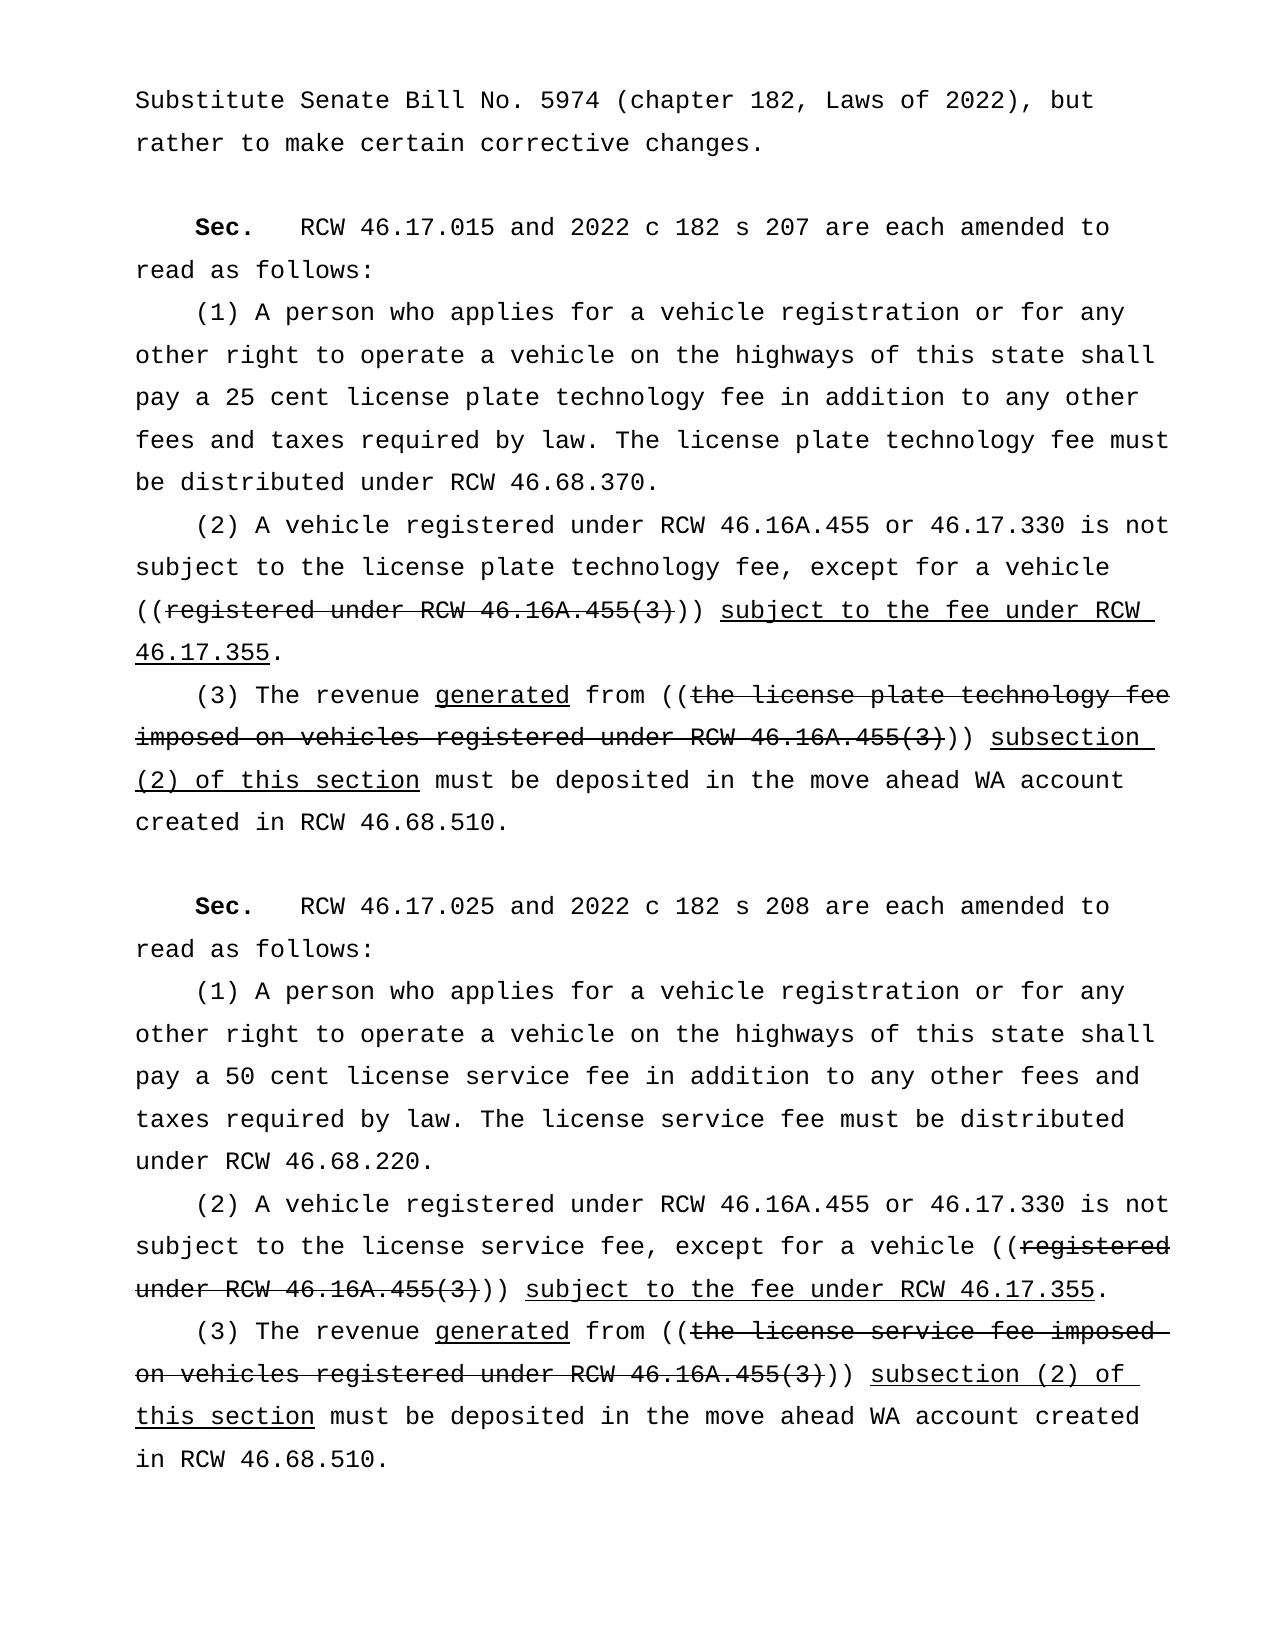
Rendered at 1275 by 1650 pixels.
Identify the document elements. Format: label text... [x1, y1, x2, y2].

text (3) The revenue generated from ((the license service fee imposed on vehicles registered under RCW 46.16A.455(3))) subsection (2) of this section must be deposited in the move ahead WA account created in RCW 46.68.510. [135, 1306, 1170, 1476]
text Sec. RCW 46.17.015 and 2022 c 182 s 207 are each amended to read as follows: [135, 202, 1170, 287]
text (3) The revenue generated from ((the license plate technology fee imposed on vehicles registered under RCW 46.16A.455(3))) subsection (2) of this section must be deposited in the move ahead WA account created in RCW 46.68.510. [135, 669, 1170, 839]
text (2) A vehicle registered under RCW 46.16A.455 or 46.17.330 is not subject to the license plate technology fee, except for a vehicle ((registered under RCW 46.16A.455(3))) subject to the fee under RCW 46.17.355. [135, 499, 1170, 669]
text Sec. RCW 46.17.025 and 2022 c 182 s 208 are each amended to read as follows: [135, 881, 1170, 966]
text (2) A vehicle registered under RCW 46.16A.455 or 46.17.330 is not subject to the license service fee, except for a vehicle ((registered under RCW 46.16A.455(3))) subject to the fee under RCW 46.17.355. [135, 1178, 1170, 1306]
text (1) A person who applies for a vehicle registration or for any other right to operate a vehicle on the highways of this state shall pay a 50 cent license service fee in addition to any other fees and taxes required by law. The license service fee must be distributed under RCW 46.68.220. [135, 966, 1170, 1178]
text (1) A person who applies for a vehicle registration or for any other right to operate a vehicle on the highways of this state shall pay a 25 cent license plate technology fee in addition to any other fees and taxes required by law. The license plate technology fee must be distributed under RCW 46.68.370. [135, 287, 1170, 499]
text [135, 75, 1170, 160]
